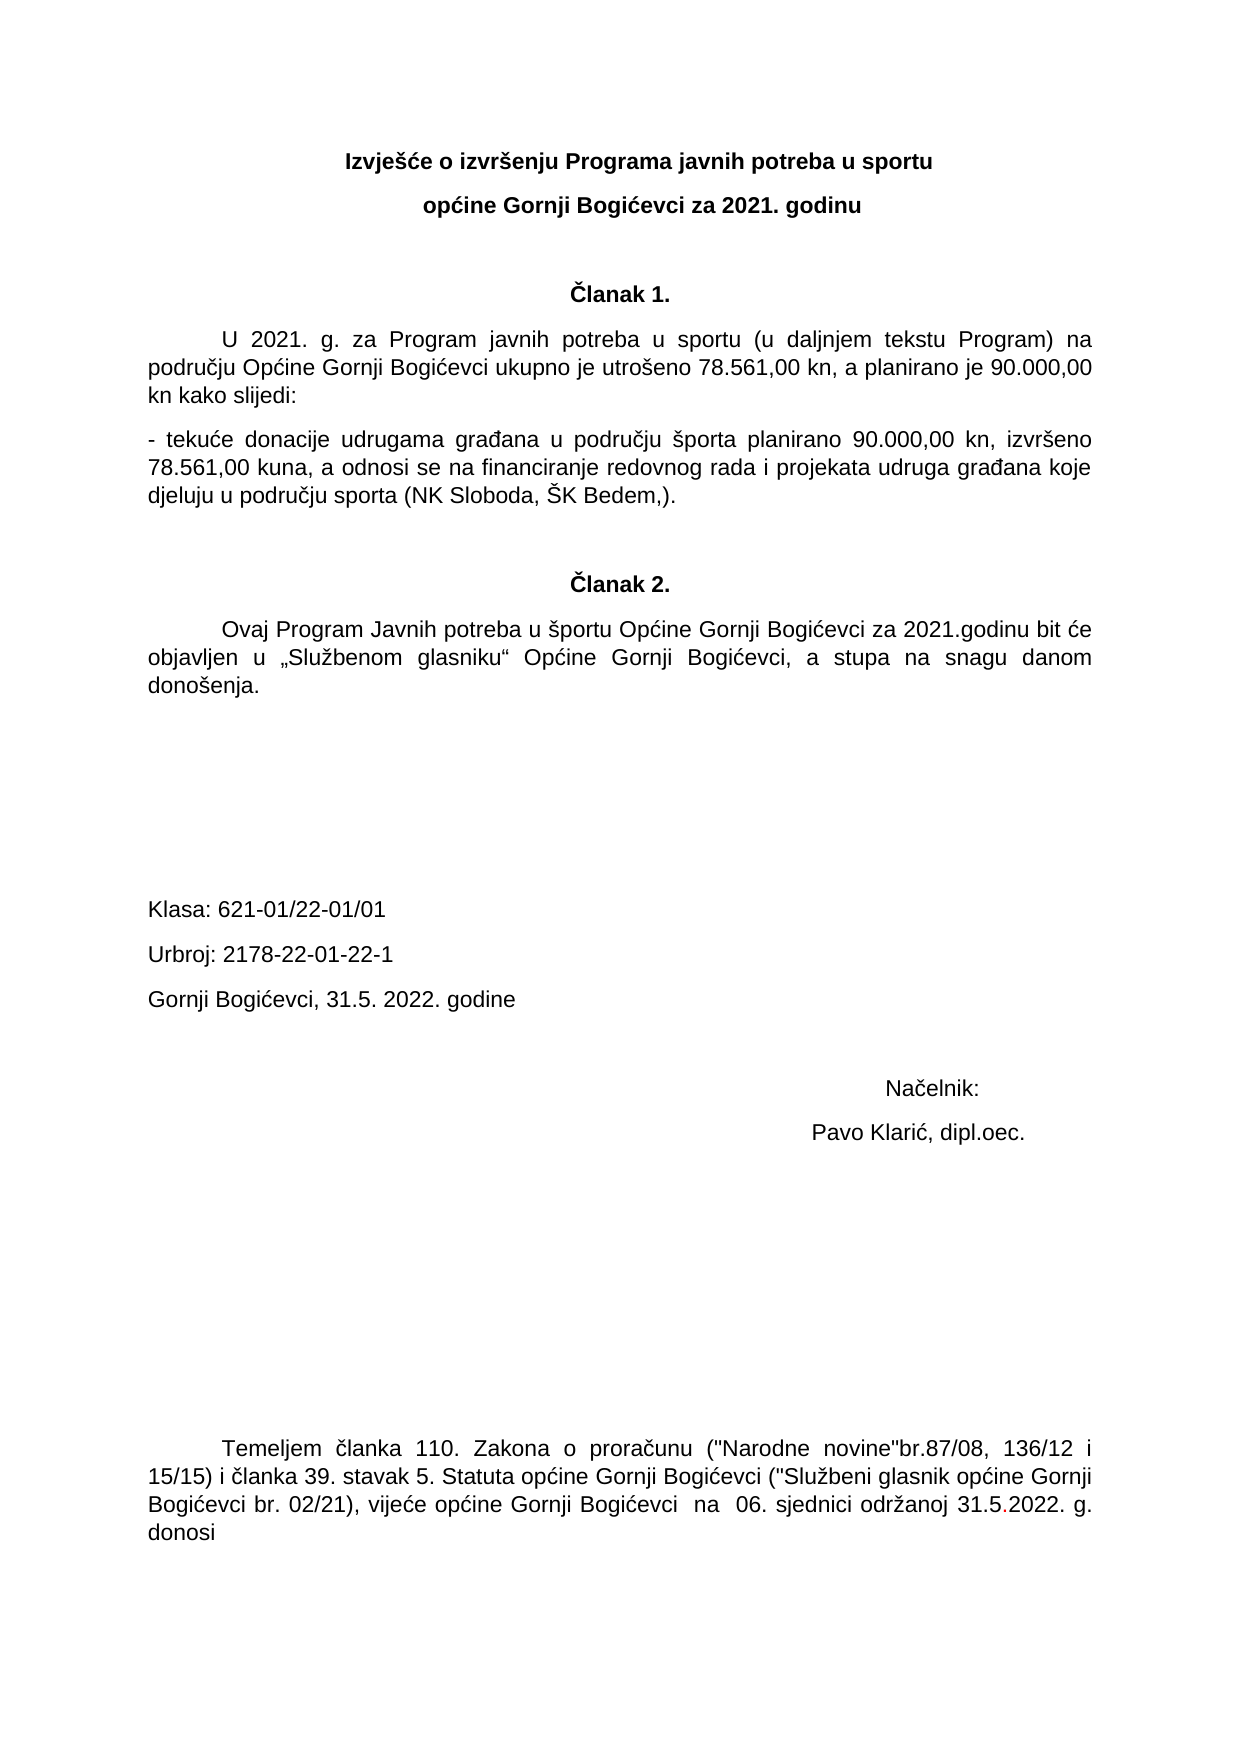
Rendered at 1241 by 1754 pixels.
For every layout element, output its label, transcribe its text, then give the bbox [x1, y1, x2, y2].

text Načelnik: [885, 1075, 1093, 1101]
text Klasa: 621-01/22-01/01 [148, 896, 1093, 923]
text U 2021. g. za Program javnih potreba u sportu (u daljnjem tekstu Program) na području Općine Gornji Bogićevci ukupno je utrošeno 78.561,00 kn, a planirano je 90.000,00 kn kako slijedi: [148, 326, 1093, 408]
text Ovaj Program Javnih potreba u športu Općine Gornji Bogićevci za 2021.godinu bit će objavljen u „Službenom glasniku“ Općine Gornji Bogićevci, a stupa na snagu danom donošenja. [148, 616, 1093, 698]
text Izvješće o izvršenju Programa javnih potreba u sportu [185, 148, 1093, 174]
text - tekuće donacije udrugama građana u području športa planirano 90.000,00 kn, izvršeno 78.561,00 kuna, a odnosi se na financiranje redovnog rada i projekata udruga građana koje djeluju u području sporta (NK Sloboda, ŠK Bedem,). [148, 426, 1093, 508]
text Temeljem članka 110. Zakona o proračunu ("Narodne novine"br.87/08, 136/12 i 15/15) i članka 39. stavak 5. Statuta općine Gornji Bogićevci ("Službeni glasnik općine Gornji Bogićevci br. 02/21), vijeće općine Gornji Bogićevci na 06. sjednici održanoj 31.5.2022. g. donosi [148, 1435, 1093, 1545]
text Urbroj: 2178-22-01-22-1 [148, 941, 1093, 967]
text općine Gornji Bogićevci za 2021. godinu [148, 192, 1093, 218]
text Članak 1. [148, 281, 1093, 308]
text Gornji Bogićevci, 31.5. 2022. godine [148, 986, 1093, 1012]
text Pavo Klarić, dipl.oec. [148, 1119, 1093, 1146]
text Članak 2. [148, 571, 1093, 598]
